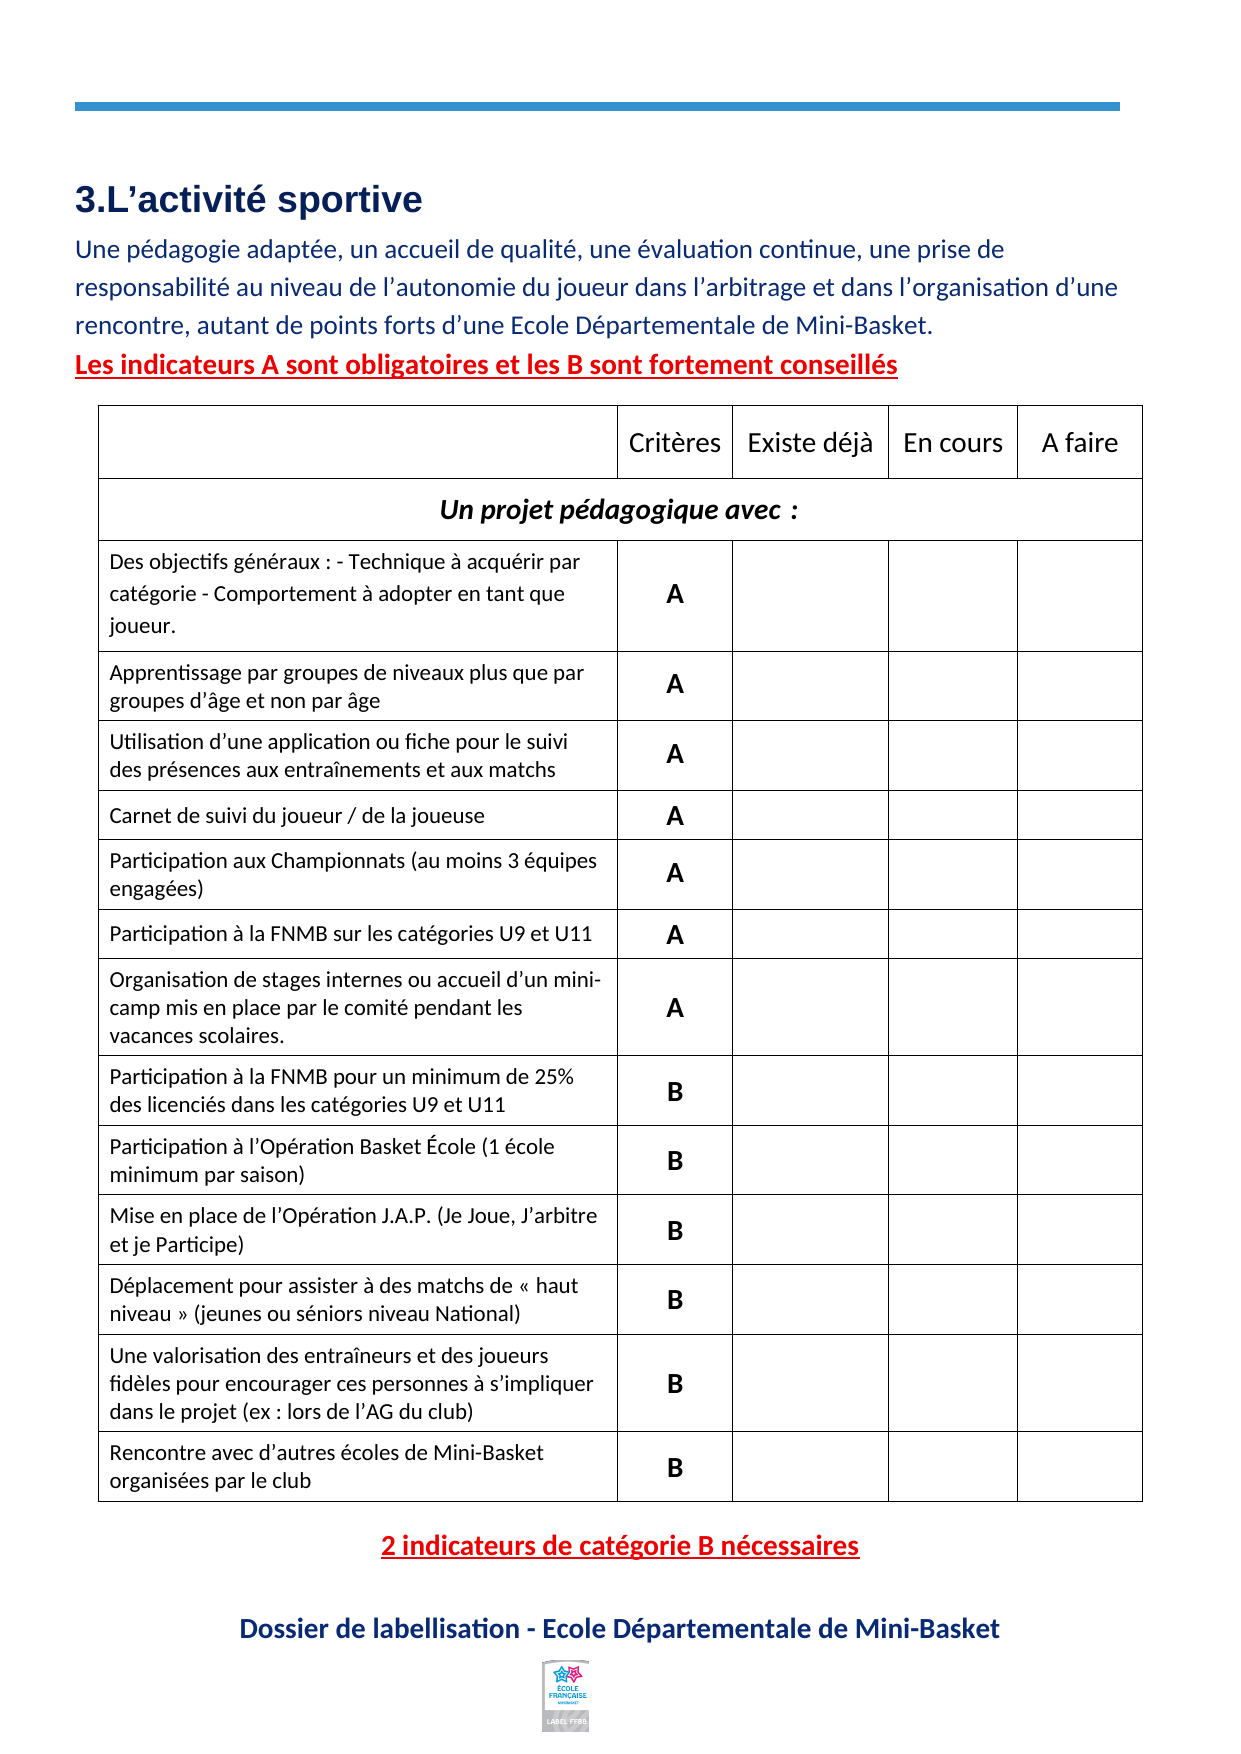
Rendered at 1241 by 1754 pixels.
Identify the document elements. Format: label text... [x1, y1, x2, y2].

table_cell [733, 1126, 888, 1194]
table_cell Utilisation d’une application ou fiche pour le suivi des présences aux entraînements et aux matchs [99, 721, 617, 790]
table_cell [889, 1195, 1017, 1264]
table_cell B [618, 1056, 732, 1125]
table_cell [733, 910, 888, 958]
table_cell [1018, 1432, 1142, 1501]
table_cell [1018, 1195, 1142, 1264]
subtitle 2 indicateurs de catégorie B nécessaires [75, 1527, 1165, 1562]
table_cell A [618, 541, 732, 651]
table_cell A [618, 959, 732, 1055]
picture [542, 1660, 589, 1732]
table_cell Des objectifs généraux : - Technique à acquérir par catégorie - Comportement à adopter en tant que joueur. [99, 541, 617, 651]
table_cell [889, 1432, 1017, 1501]
table_cell [1018, 541, 1142, 651]
table_cell Mise en place de l’Opération J.A.P. (Je Joue, J’arbitre et je Participe) [99, 1195, 617, 1264]
table_header A faire [1018, 406, 1142, 478]
table_cell [733, 1432, 888, 1501]
table_cell [889, 1265, 1017, 1333]
table_header Critères [618, 406, 732, 478]
table_cell [889, 910, 1017, 958]
table_cell [1018, 721, 1142, 790]
table_cell [1018, 1056, 1142, 1125]
table_cell Participation aux Championnats (au moins 3 équipes engagées) [99, 840, 617, 908]
table_cell Organisation de stages internes ou accueil d’un mini-camp mis en place par le comité pendant les vacances scolaires. [99, 959, 617, 1055]
table_cell Une valorisation des entraîneurs et des joueurs fidèles pour encourager ces personnes à s’impliquer dans le projet (ex : lors de l’AG du club) [99, 1335, 617, 1431]
table_cell A [618, 840, 732, 908]
table_cell [1018, 1335, 1142, 1431]
table_cell [733, 1056, 888, 1125]
table_cell [889, 791, 1017, 839]
table_cell Participation à l’Opération Basket École (1 école minimum par saison) [99, 1126, 617, 1194]
table_cell B [618, 1432, 732, 1501]
table_cell A [618, 791, 732, 839]
table_cell [889, 541, 1017, 651]
table_header En cours [889, 406, 1017, 478]
table_cell [1018, 1265, 1142, 1333]
table_cell A [618, 652, 732, 720]
table_cell B [618, 1335, 732, 1431]
table_cell [733, 791, 888, 839]
text Une pédagogie adaptée, un accueil de qualité, une évaluation continue, une prise de responsabilité au niveau de l’autonomie du joueur dans l’arbitrage et dans l’organisation d’une rencontre, autant de points forts d’une Ecole Départementale de Mini-Basket. [75, 233, 1165, 342]
table_cell [1018, 1126, 1142, 1194]
table_cell [1018, 791, 1142, 839]
table_cell [1018, 959, 1142, 1055]
table_cell B [618, 1195, 732, 1264]
table_cell [733, 1335, 888, 1431]
table_cell [889, 1056, 1017, 1125]
table_cell Carnet de suivi du joueur / de la joueuse [99, 791, 617, 839]
text Les indicateurs A sont obligatoires et les B sont fortement conseillés [75, 346, 1165, 382]
table_cell [733, 1265, 888, 1333]
table_cell [889, 840, 1017, 908]
table_cell Rencontre avec d’autres écoles de Mini-Basket organisées par le club [99, 1432, 617, 1501]
table_cell [889, 1126, 1017, 1194]
table_header [99, 406, 617, 478]
table_cell [889, 721, 1017, 790]
table_cell Apprentissage par groupes de niveaux plus que par groupes d’âge et non par âge [99, 652, 617, 720]
table_cell [733, 840, 888, 908]
table_cell B [618, 1126, 732, 1194]
table_cell [889, 652, 1017, 720]
table_header Existe déjà [733, 406, 888, 478]
table_cell Déplacement pour assister à des matchs de « haut niveau » (jeunes ou séniors niveau National) [99, 1265, 617, 1333]
table_cell Participation à la FNMB sur les catégories U9 et U11 [99, 910, 617, 958]
table_cell [1018, 652, 1142, 720]
table_cell B [618, 1265, 732, 1333]
table_cell [1018, 910, 1142, 958]
table_cell [733, 541, 888, 651]
table_cell [733, 652, 888, 720]
table_cell [889, 1335, 1017, 1431]
table_cell Un projet pédagogique avec : [99, 479, 1142, 539]
table_cell [733, 1195, 888, 1264]
table_cell [1018, 840, 1142, 908]
table_cell A [618, 721, 732, 790]
table_cell A [618, 910, 732, 958]
table_cell [733, 721, 888, 790]
table_cell [733, 959, 888, 1055]
table_cell [889, 959, 1017, 1055]
subtitle 3.L’activité sportive [75, 177, 1165, 220]
table_cell Participation à la FNMB pour un minimum de 25% des licenciés dans les catégories U9 et U11 [99, 1056, 617, 1125]
